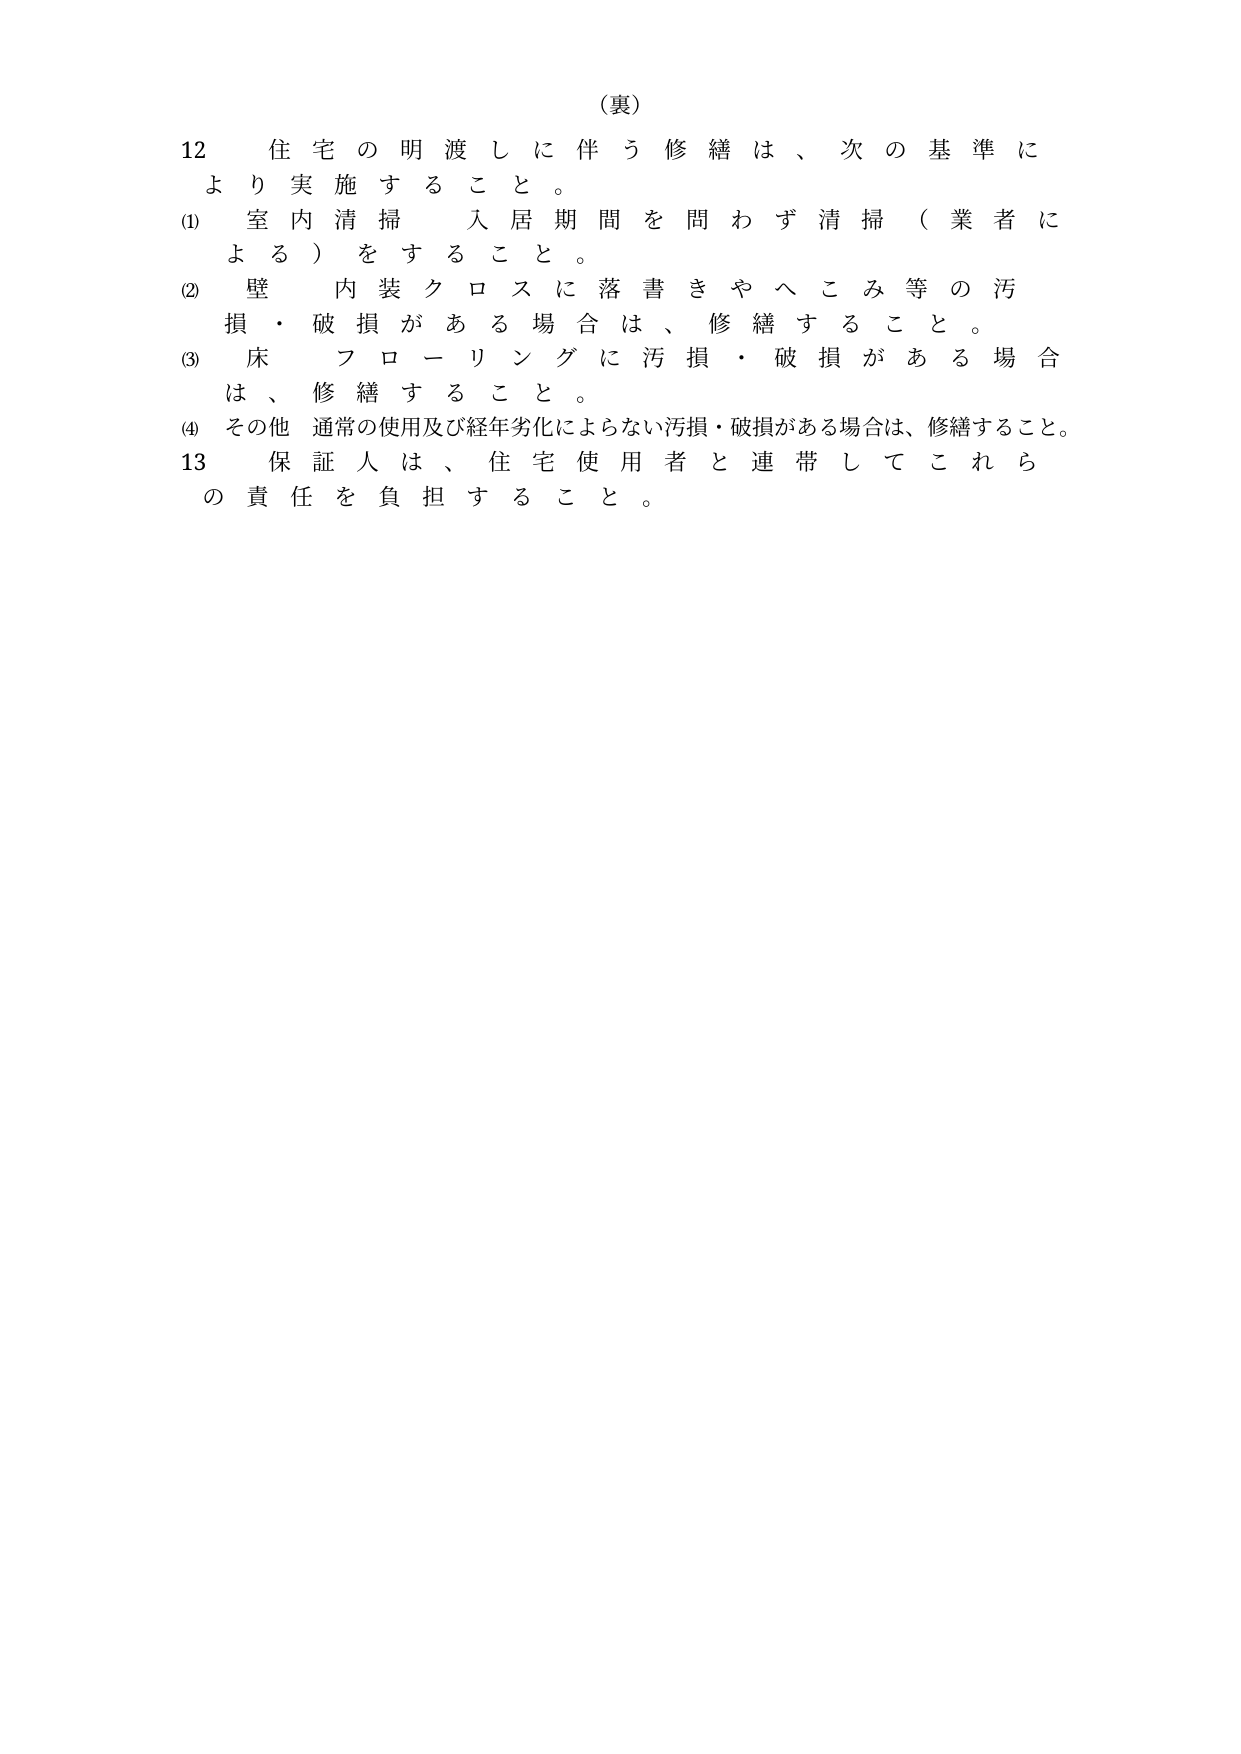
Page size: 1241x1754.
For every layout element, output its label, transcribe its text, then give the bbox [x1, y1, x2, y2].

text ⑴ 室内清掃 入居期間を問わず清掃（業者による）をすること。 [181, 201, 1082, 270]
text 13 保証人は、住宅使用者と連帯してこれらの責任を負担すること。 [169, 443, 1082, 512]
text ⑷ その他 通常の使用及び経年劣化によらない汚損・破損がある場合は、修繕すること。 [181, 408, 1082, 443]
text 12 住宅の明渡しに伴う修繕は、次の基準により実施すること。 [169, 132, 1082, 201]
text ⑶ 床 フローリングに汚損・破損がある場合は、修繕すること。 [181, 339, 1082, 408]
text ⑵ 壁 内装クロスに落書きやへこみ等の汚損・破損がある場合は、修繕すること。 [181, 270, 1082, 339]
